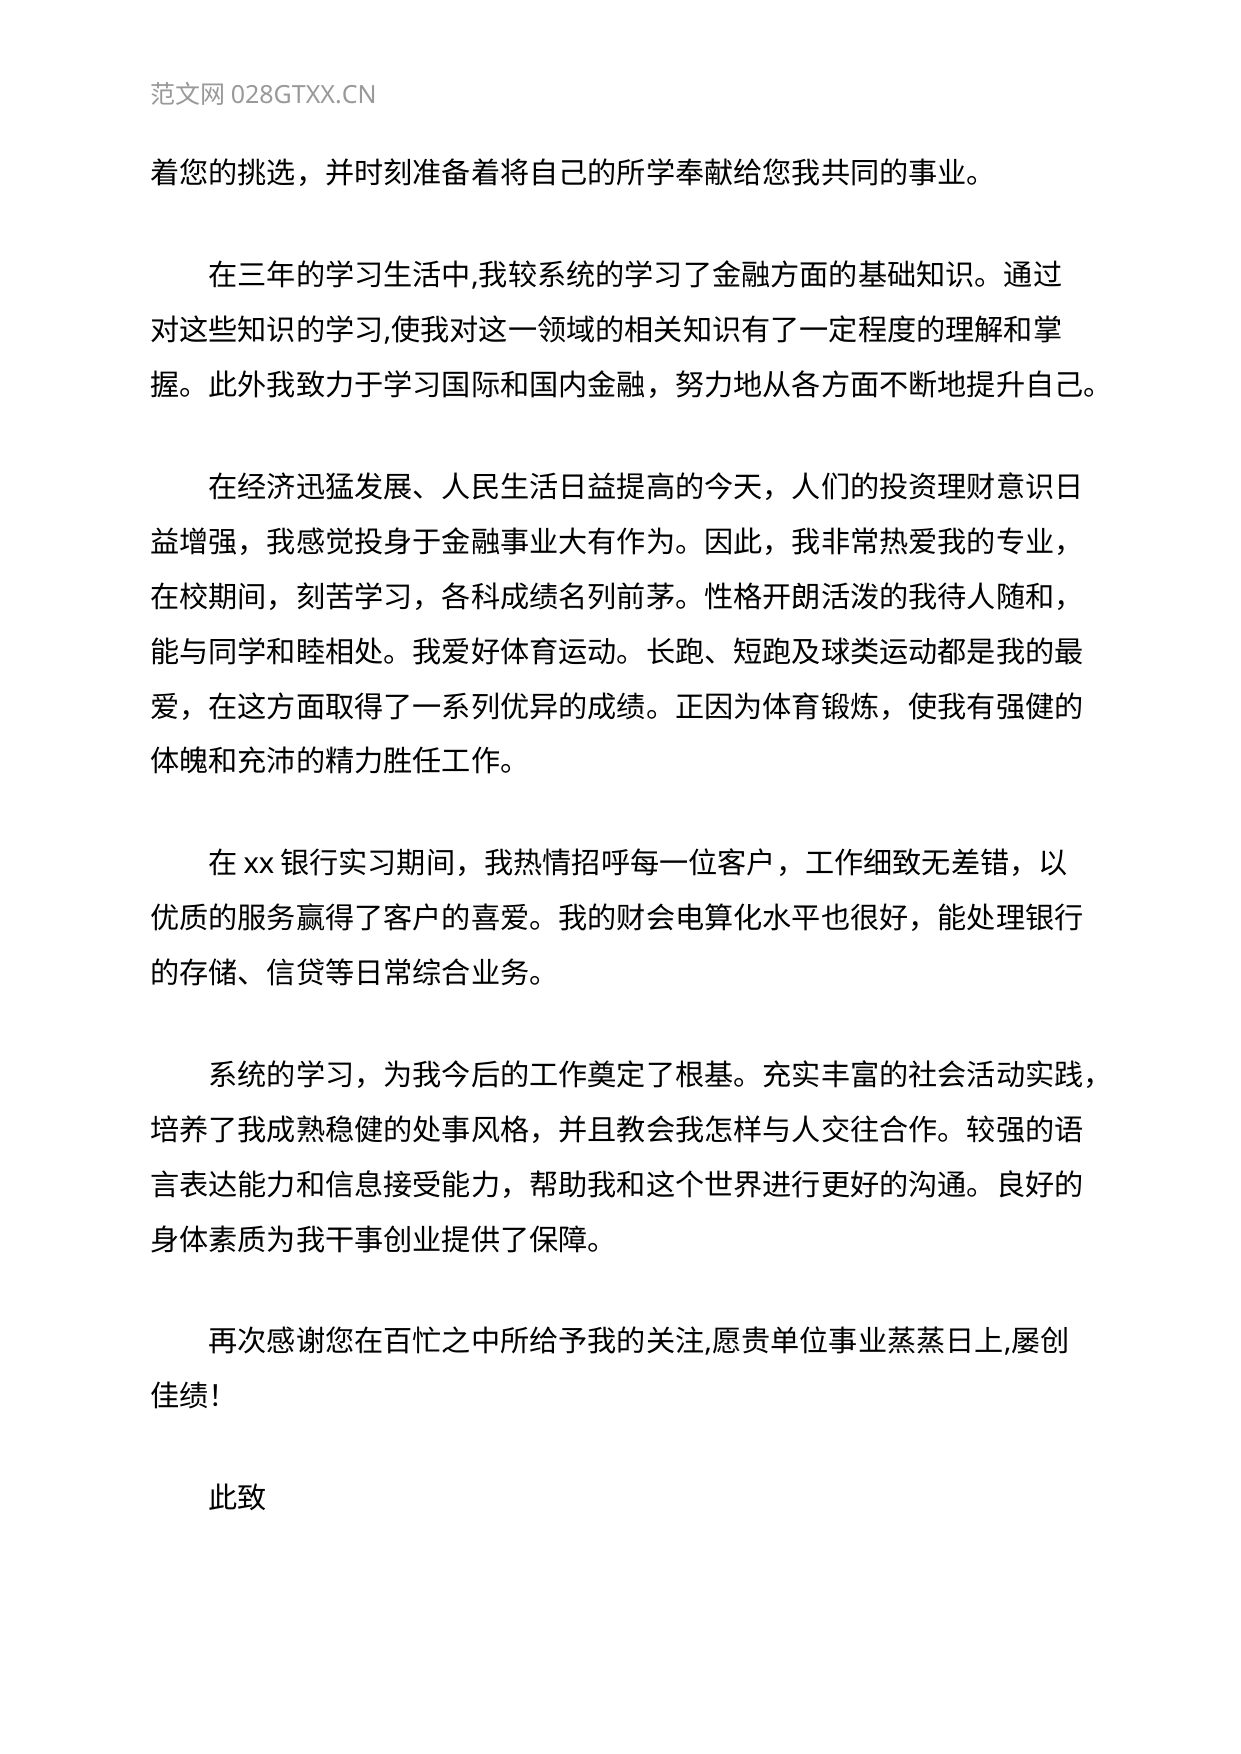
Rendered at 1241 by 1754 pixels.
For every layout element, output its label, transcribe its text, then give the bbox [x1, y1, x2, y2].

text 在三年的学习生活中,我较系统的学习了金融方面的基础知识。通过对这些知识的学习,使我对这一领域的相关知识有了一定程度的理解和掌握。此外我致力于学习国际和国内金融，努力地从各方面不断地提升自己。 [150, 252, 1090, 404]
text 系统的学习，为我今后的工作奠定了根基。充实丰富的社会活动实践，培养了我成熟稳健的处事风格，并且教会我怎样与人交往合作。较强的语言表达能力和信息接受能力，帮助我和这个世界进行更好的沟通。良好的身体素质为我干事创业提供了保障。 [150, 1051, 1090, 1258]
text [150, 150, 1090, 192]
text 此致 [150, 1475, 1090, 1517]
text 在xx银行实习期间，我热情招呼每一位客户，工作细致无差错，以优质的服务赢得了客户的喜爱。我的财会电算化水平也很好，能处理银行的存储、信贷等日常综合业务。 [150, 840, 1090, 992]
text 再次感谢您在百忙之中所给予我的关注,愿贵单位事业蒸蒸日上,屡创佳绩！ [150, 1318, 1090, 1415]
text 在经济迅猛发展、人民生活日益提高的今天，人们的投资理财意识日益增强，我感觉投身于金融事业大有作为。因此，我非常热爱我的专业，在校期间，刻苦学习，各科成绩名列前茅。性格开朗活泼的我待人随和，能与同学和睦相处。我爱好体育运动。长跑、短跑及球类运动都是我的最爱，在这方面取得了一系列优异的成绩。正因为体育锻炼，使我有强健的体魄和充沛的精力胜任工作。 [150, 463, 1090, 780]
